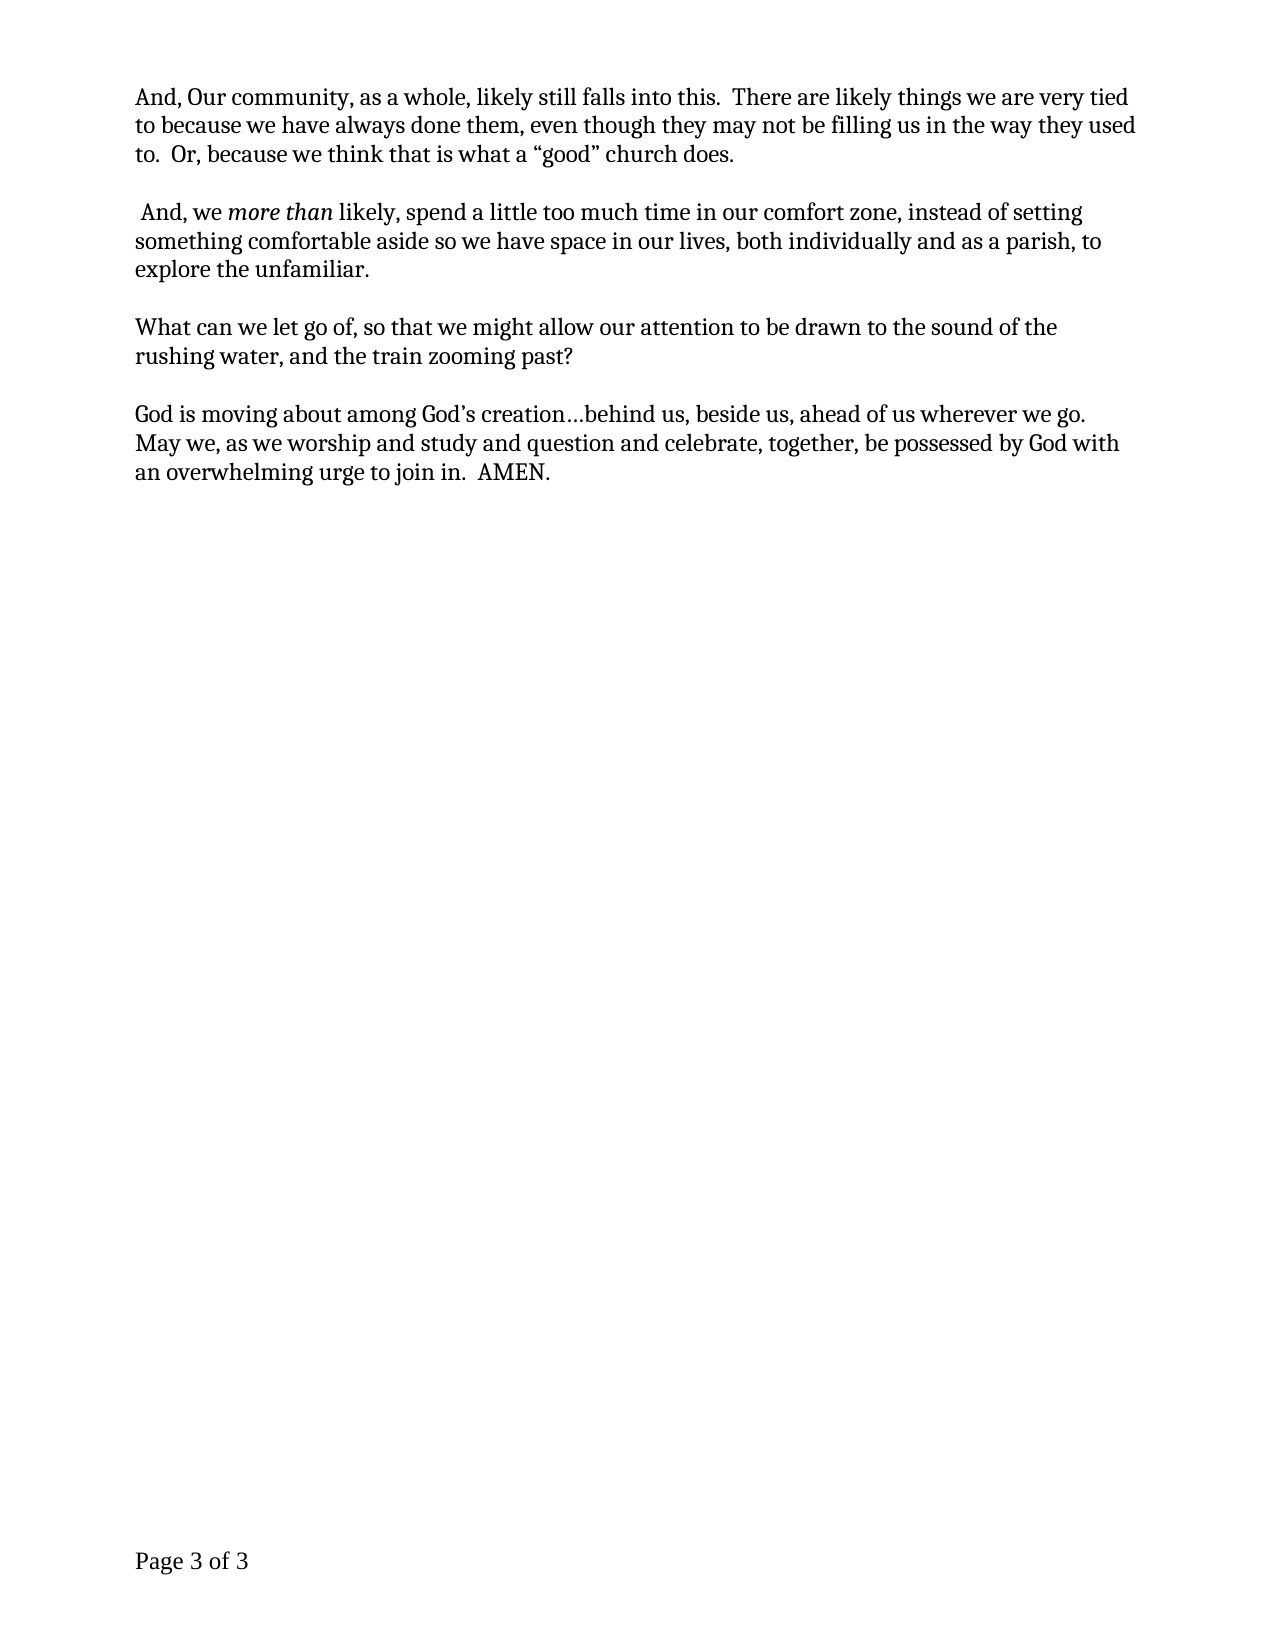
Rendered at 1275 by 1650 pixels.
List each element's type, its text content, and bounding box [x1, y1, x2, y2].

text And, Our community, as a whole, likely still falls into this. There are likely things we are very tied to because we have always done them, even though they may not be filling us in the way they used to. Or, because we think that is what a “good” church does. [135, 82, 1140, 169]
text God is moving about among God’s creation…behind us, beside us, ahead of us wherever we go. May we, as we worship and study and question and celebrate, together, be possessed by God with an overwhelming urge to join in. AMEN. [135, 400, 1140, 486]
text What can we let go of, so that we might allow our attention to be drawn to the sound of the rushing water, and the train zooming past? [135, 313, 1140, 371]
text And, we more than likely, spend a little too much time in our comfort zone, instead of setting something comfortable aside so we have space in our lives, both individually and as a parish, to explore the unfamiliar. [135, 198, 1140, 284]
